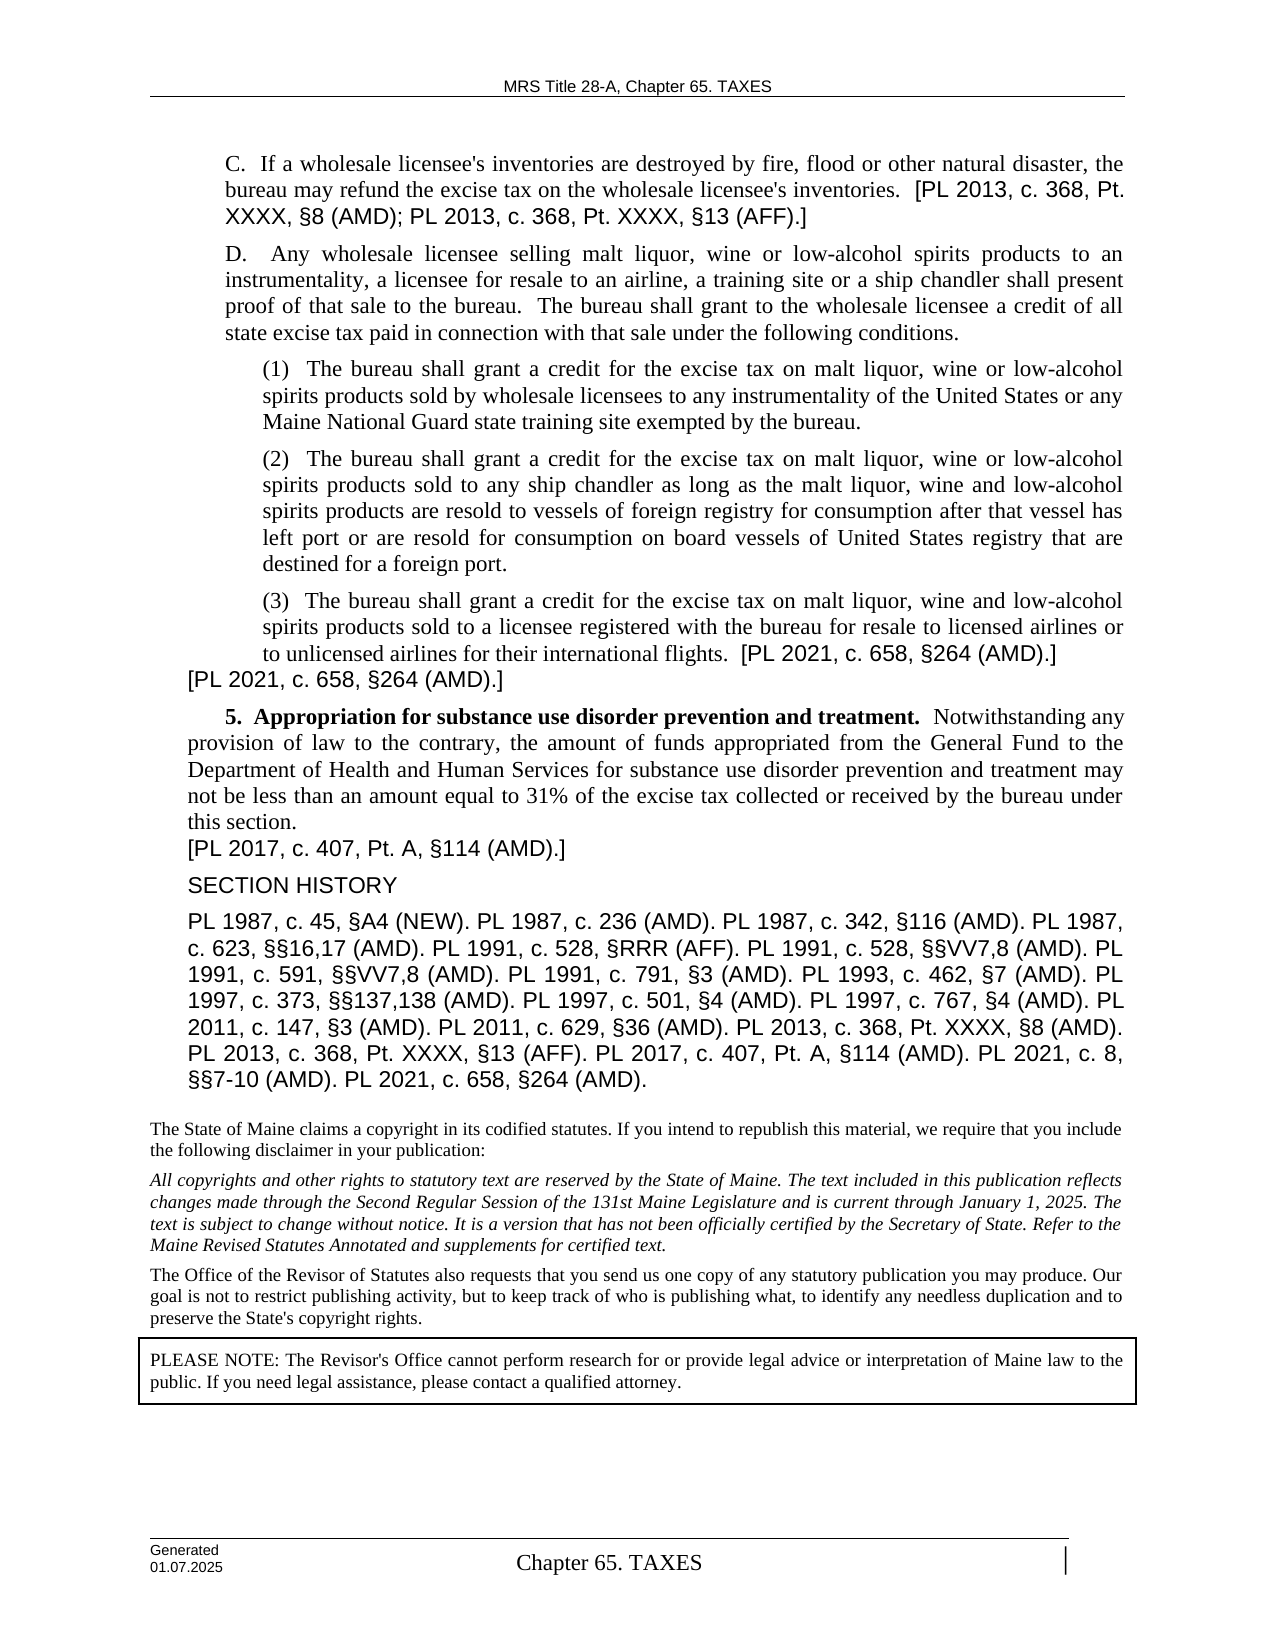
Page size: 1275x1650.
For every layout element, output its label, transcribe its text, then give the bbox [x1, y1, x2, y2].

text PLEASE NOTE: The Revisor's Office cannot perform research for or provide legal advice or interpretation of Maine law to the public. If you need legal assistance, please contact a qualified attorney. [140, 1339, 1135, 1403]
text [PL 2021, c. 658, §264 (AMD).] [187, 666, 1125, 693]
text (3) The bureau shall grant a credit for the excise tax on malt liquor, wine and low-alcohol spirits products sold to a licensee registered with the bureau for resale to licensed airlines or to unlicensed airlines for their international flights. [PL 2021, c. 658, §264 (AMD).] [262, 587, 1125, 666]
text SECTION HISTORY [187, 872, 1125, 898]
text [PL 2017, c. 407, Pt. A, §114 (AMD).] [187, 835, 1125, 861]
text PL 1987, c. 45, §A4 (NEW). PL 1987, c. 236 (AMD). PL 1987, c. 342, §116 (AMD). PL 1987, c. 623, §§16,17 (AMD). PL 1991, c. 528, §RRR (AFF). PL 1991, c. 528, §§VV7,8 (AMD). PL 1991, c. 591, §§VV7,8 (AMD). PL 1991, c. 791, §3 (AMD). PL 1993, c. 462, §7 (AMD). PL 1997, c. 373, §§137,138 (AMD). PL 1997, c. 501, §4 (AMD). PL 1997, c. 767, §4 (AMD). PL 2011, c. 147, §3 (AMD). PL 2011, c. 629, §36 (AMD). PL 2013, c. 368, Pt. XXXX, §8 (AMD). PL 2013, c. 368, Pt. XXXX, §13 (AFF). PL 2017, c. 407, Pt. A, §114 (AMD). PL 2021, c. 8, §§7-10 (AMD). PL 2021, c. 658, §264 (AMD). [187, 908, 1125, 1093]
text (2) The bureau shall grant a credit for the excise tax on malt liquor, wine or low-alcohol spirits products sold to any ship chandler as long as the malt liquor, wine and low-alcohol spirits products are resold to vessels of foreign registry for consumption after that vessel has left port or are resold for consumption on board vessels of United States registry that are destined for a foreign port. [262, 445, 1125, 577]
text All copyrights and other rights to statutory text are reserved by the State of Maine. The text included in this publication reflects changes made through the Second Regular Session of the 131st Maine Legislature and is current through January 1, 2025 . The text is subject to change without notice. It is a version that has not been officially certified by the Secretary of State. Refer to the Maine Revised Statutes Annotated and supplements for certified text. [150, 1169, 1125, 1256]
text 5. Appropriation for substance use disorder prevention and treatment. Notwithstanding any provision of law to the contrary, the amount of funds appropriated from the General Fund to the Department of Health and Human Services for substance use disorder prevention and treatment may not be less than an amount equal to 31% of the excise tax collected or received by the bureau under this section. [187, 703, 1125, 835]
text The Office of the Revisor of Statutes also requests that you send us one copy of any statutory publication you may produce. Our goal is not to restrict publishing activity, but to keep track of who is publishing what, to identify any needless duplication and to preserve the State's copyright rights. [150, 1264, 1125, 1328]
text (1) The bureau shall grant a credit for the excise tax on malt liquor, wine or low-alcohol spirits products sold by wholesale licensees to any instrumentality of the United States or any Maine National Guard state training site exempted by the bureau. [262, 355, 1125, 434]
text The State of Maine claims a copyright in its codified statutes. If you intend to republish this material, we require that you include the following disclaimer in your publication: [150, 1118, 1125, 1161]
text D. Any wholesale licensee selling malt liquor, wine or low-alcohol spirits products to an instrumentality, a licensee for resale to an airline, a training site or a ship chandler shall present proof of that sale to the bureau. The bureau shall grant to the wholesale licensee a credit of all state excise tax paid in connection with that sale under the following conditions. [225, 239, 1125, 345]
text C. If a wholesale licensee's inventories are destroyed by fire, flood or other natural disaster, the bureau may refund the excise tax on the wholesale licensee's inventories. [PL 2013, c. 368, Pt. XXXX, §8 (AMD); PL 2013, c. 368, Pt. XXXX, §13 (AFF).] [225, 150, 1125, 229]
